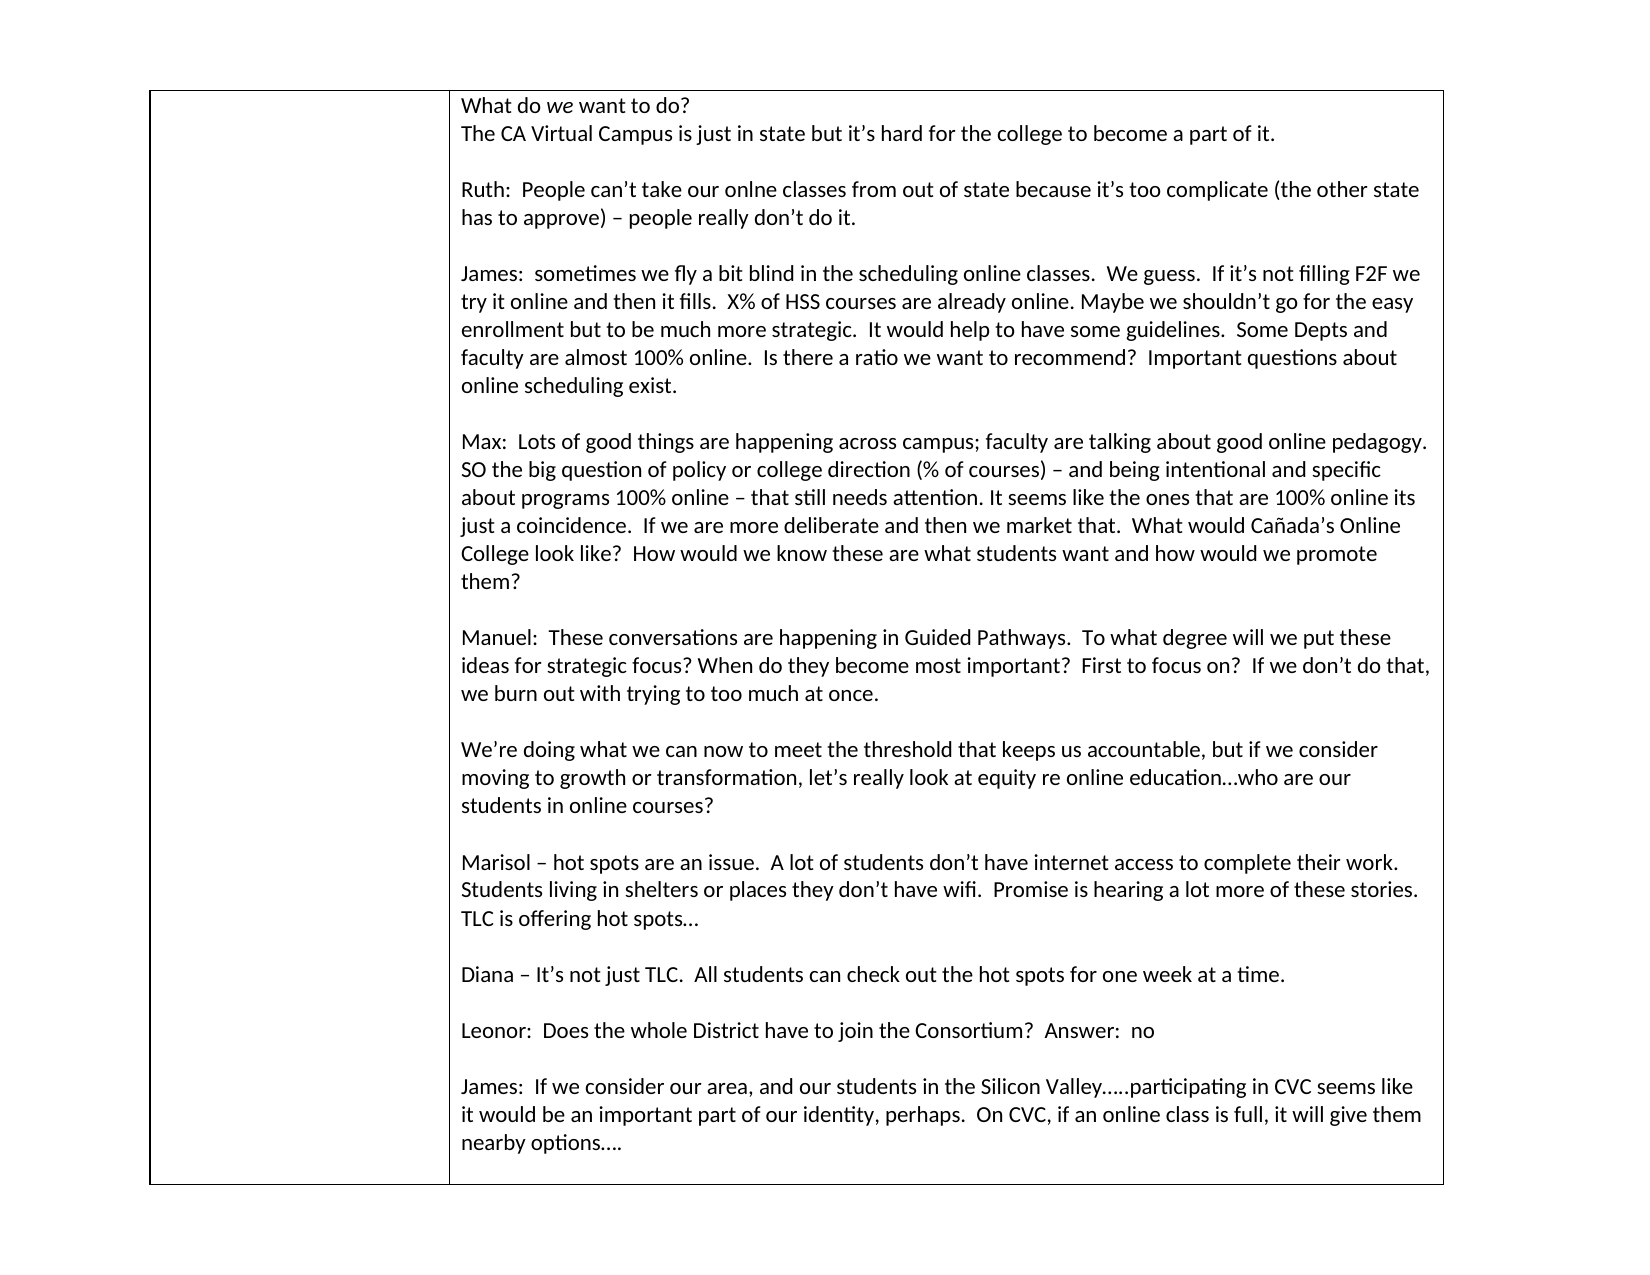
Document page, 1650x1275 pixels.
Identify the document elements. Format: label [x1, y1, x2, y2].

table_cell [151, 91, 449, 1184]
table_cell [450, 91, 1443, 1184]
